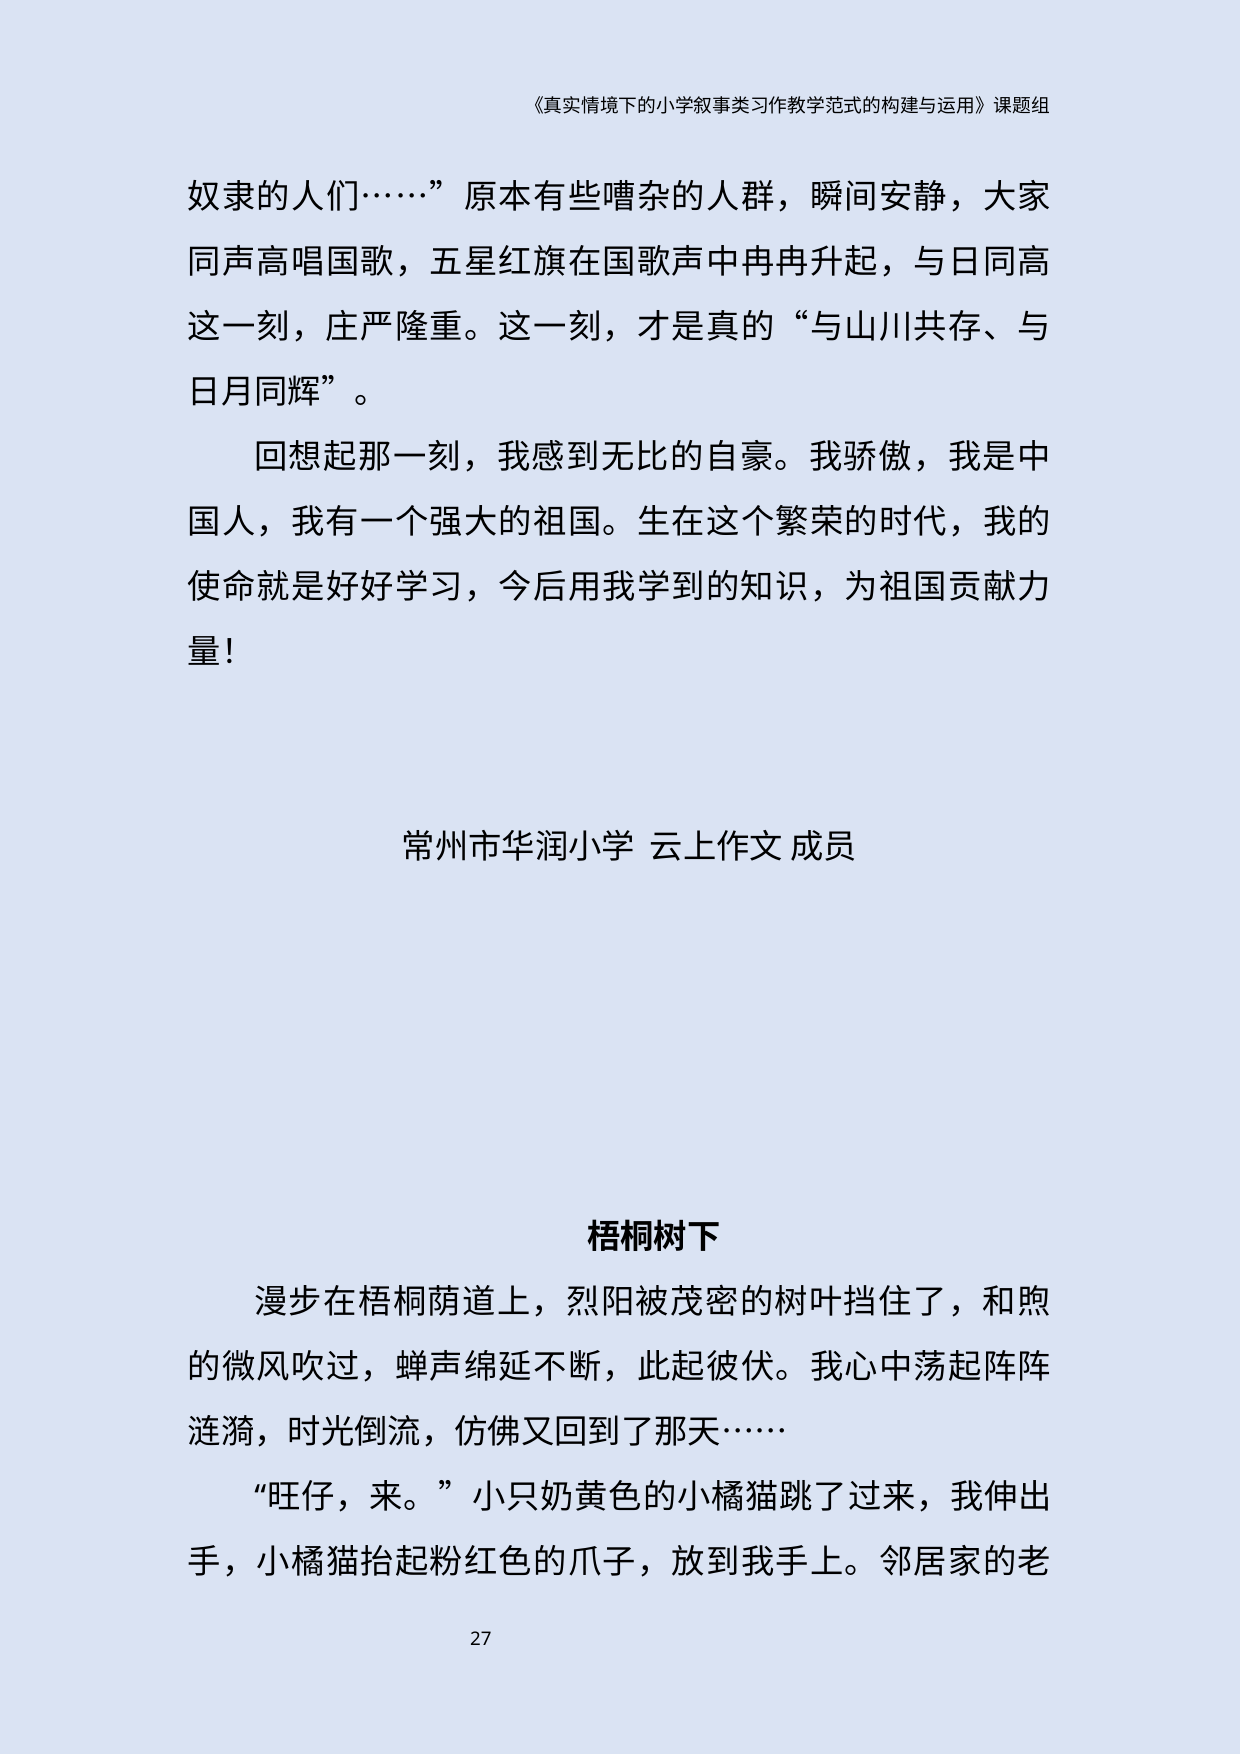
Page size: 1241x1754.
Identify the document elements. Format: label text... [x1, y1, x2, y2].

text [187, 1462, 1053, 1592]
text 梧桐树下 [187, 1202, 1053, 1267]
text 回想起那一刻，我感到无比的自豪。我骄傲，我是中国人，我有一个强大的祖国。生在这个繁荣的时代，我的使命就是好好学习，今后用我学到的知识，为祖国贡献力量！ [187, 422, 1053, 682]
text 漫步在梧桐荫道上，烈阳被茂密的树叶挡住了，和煦的微风吹过，蝉声绵延不断，此起彼伏。我心中荡起阵阵涟漪，时光倒流，仿佛又回到了那天…… [187, 1267, 1053, 1462]
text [187, 162, 1053, 422]
text 常州市华润小学 云上作文 成员 [187, 812, 1053, 877]
